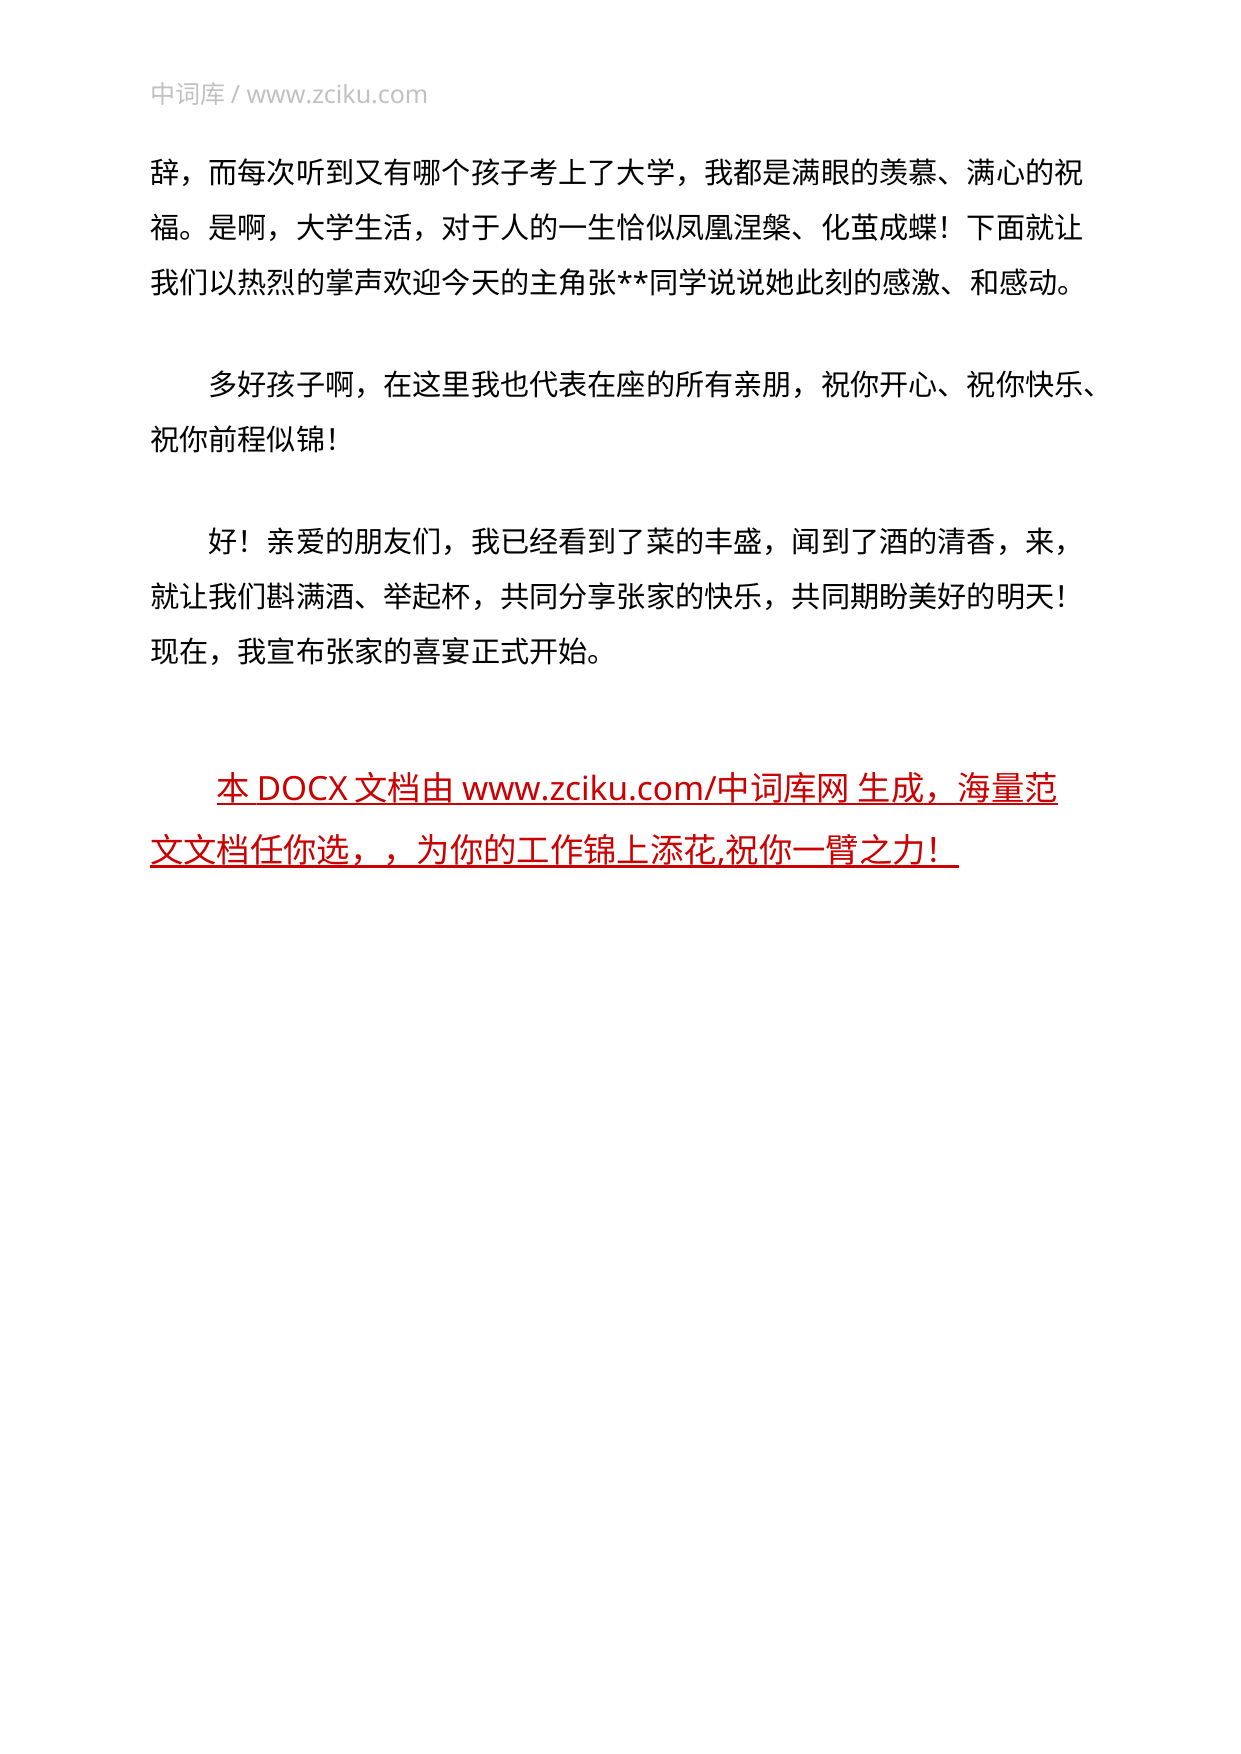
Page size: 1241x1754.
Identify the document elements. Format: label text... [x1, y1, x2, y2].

text 好！亲爱的朋友们，我已经看到了菜的丰盛，闻到了酒的清香，来，就让我们斟满酒、举起杯，共同分享张家的快乐，共同期盼美好的明天！现在，我宣布张家的喜宴正式开始。 [150, 518, 1090, 671]
text 本DOCX文档由 www.zciku.com/中词库网 生成，海量范文文档任你选，，为你的工作锦上添花,祝你一臂之力！ [150, 761, 1090, 872]
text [150, 150, 1090, 302]
text 多好孩子啊，在这里我也代表在座的所有亲朋，祝你开心、祝你快乐、祝你前程似锦！ [150, 362, 1090, 459]
